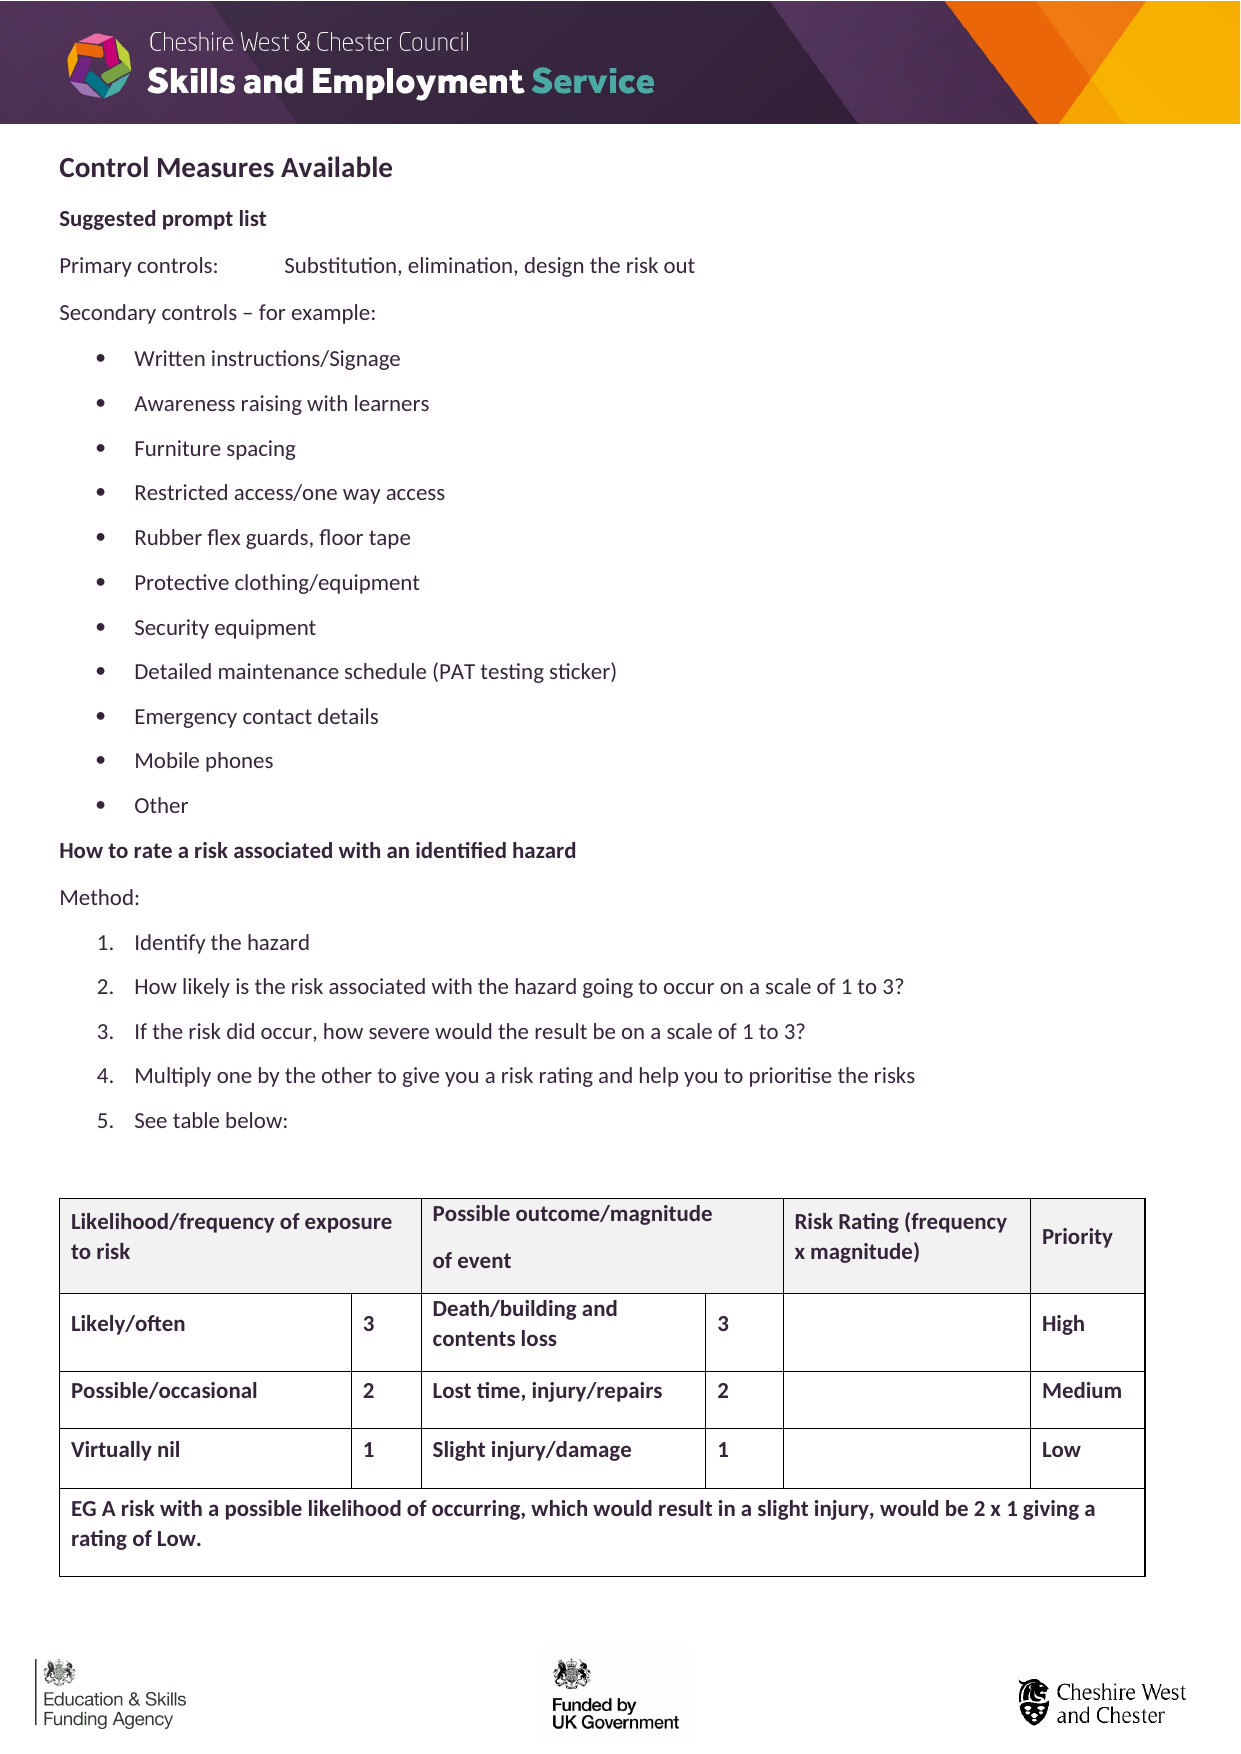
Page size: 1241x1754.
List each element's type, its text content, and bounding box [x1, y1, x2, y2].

table_cell Death/building and contents loss [422, 1294, 705, 1371]
table_cell 1 [706, 1429, 783, 1488]
table_cell Likely/often [60, 1294, 351, 1371]
list Mobile phones [97, 747, 1181, 775]
text Suggested prompt list [59, 204, 1181, 232]
list See table below: [97, 1106, 1181, 1134]
text Primary controls: Substitution, elimination, design the risk out [59, 251, 1181, 279]
table_header Risk Rating (frequency x magnitude) [784, 1199, 1030, 1293]
list Detailed maintenance schedule (PAT testing sticker) [97, 657, 1181, 685]
table_cell Slight injury/damage [422, 1429, 705, 1488]
list If the risk did occur, how severe would the result be on a scale of 1 to 3? [97, 1017, 1181, 1045]
list Multiply one by the other to give you a risk rating and help you to prioritise the risks [97, 1062, 1181, 1090]
list Emergency contact details [97, 702, 1181, 730]
text Secondary controls – for example: [59, 298, 1181, 326]
picture [0, 1, 1241, 124]
list Protective clothing/equipment [97, 568, 1181, 596]
table_header Priority [1031, 1199, 1144, 1293]
table_cell 3 [706, 1294, 783, 1371]
table_cell [784, 1372, 1030, 1428]
list Furniture spacing [97, 434, 1181, 462]
table_cell 2 [706, 1372, 783, 1428]
table_cell 1 [352, 1429, 421, 1488]
list Identify the hazard [97, 928, 1181, 956]
table_cell 3 [352, 1294, 421, 1371]
list Awareness raising with learners [97, 389, 1181, 417]
table_cell EG A risk with a possible likelihood of occurring, which would result in a slight injury, would be 2 x 1 giving a rating of Low. [60, 1489, 1144, 1576]
table_cell High [1031, 1294, 1144, 1371]
table_cell [784, 1429, 1030, 1488]
table_cell Lost time, injury/repairs [422, 1372, 705, 1428]
text How to rate a risk associated with an identified hazard [59, 836, 1181, 864]
table_cell Low [1031, 1429, 1144, 1488]
table_cell [784, 1294, 1030, 1371]
table_cell 2 [352, 1372, 421, 1428]
table_cell Virtually nil [60, 1429, 351, 1488]
list Rubber flex guards, floor tape [97, 523, 1181, 551]
text Control Measures Available [59, 149, 1181, 184]
table_header Possible outcome/magnitude of event [422, 1199, 783, 1293]
picture [35, 1659, 186, 1729]
list Written instructions/Signage [97, 344, 1181, 372]
table_cell Possible/occasional [60, 1372, 351, 1428]
text Method: [59, 883, 1181, 911]
list How likely is the risk associated with the hazard going to occur on a scale of 1 to 3? [97, 972, 1181, 1000]
table_cell Medium [1031, 1372, 1144, 1428]
table_header Likelihood/frequency of exposure to risk [60, 1199, 421, 1293]
picture [540, 1645, 694, 1743]
picture [1007, 1668, 1200, 1736]
list Restricted access/one way access [97, 478, 1181, 507]
list Other [97, 791, 1181, 819]
list Security equipment [97, 613, 1181, 641]
